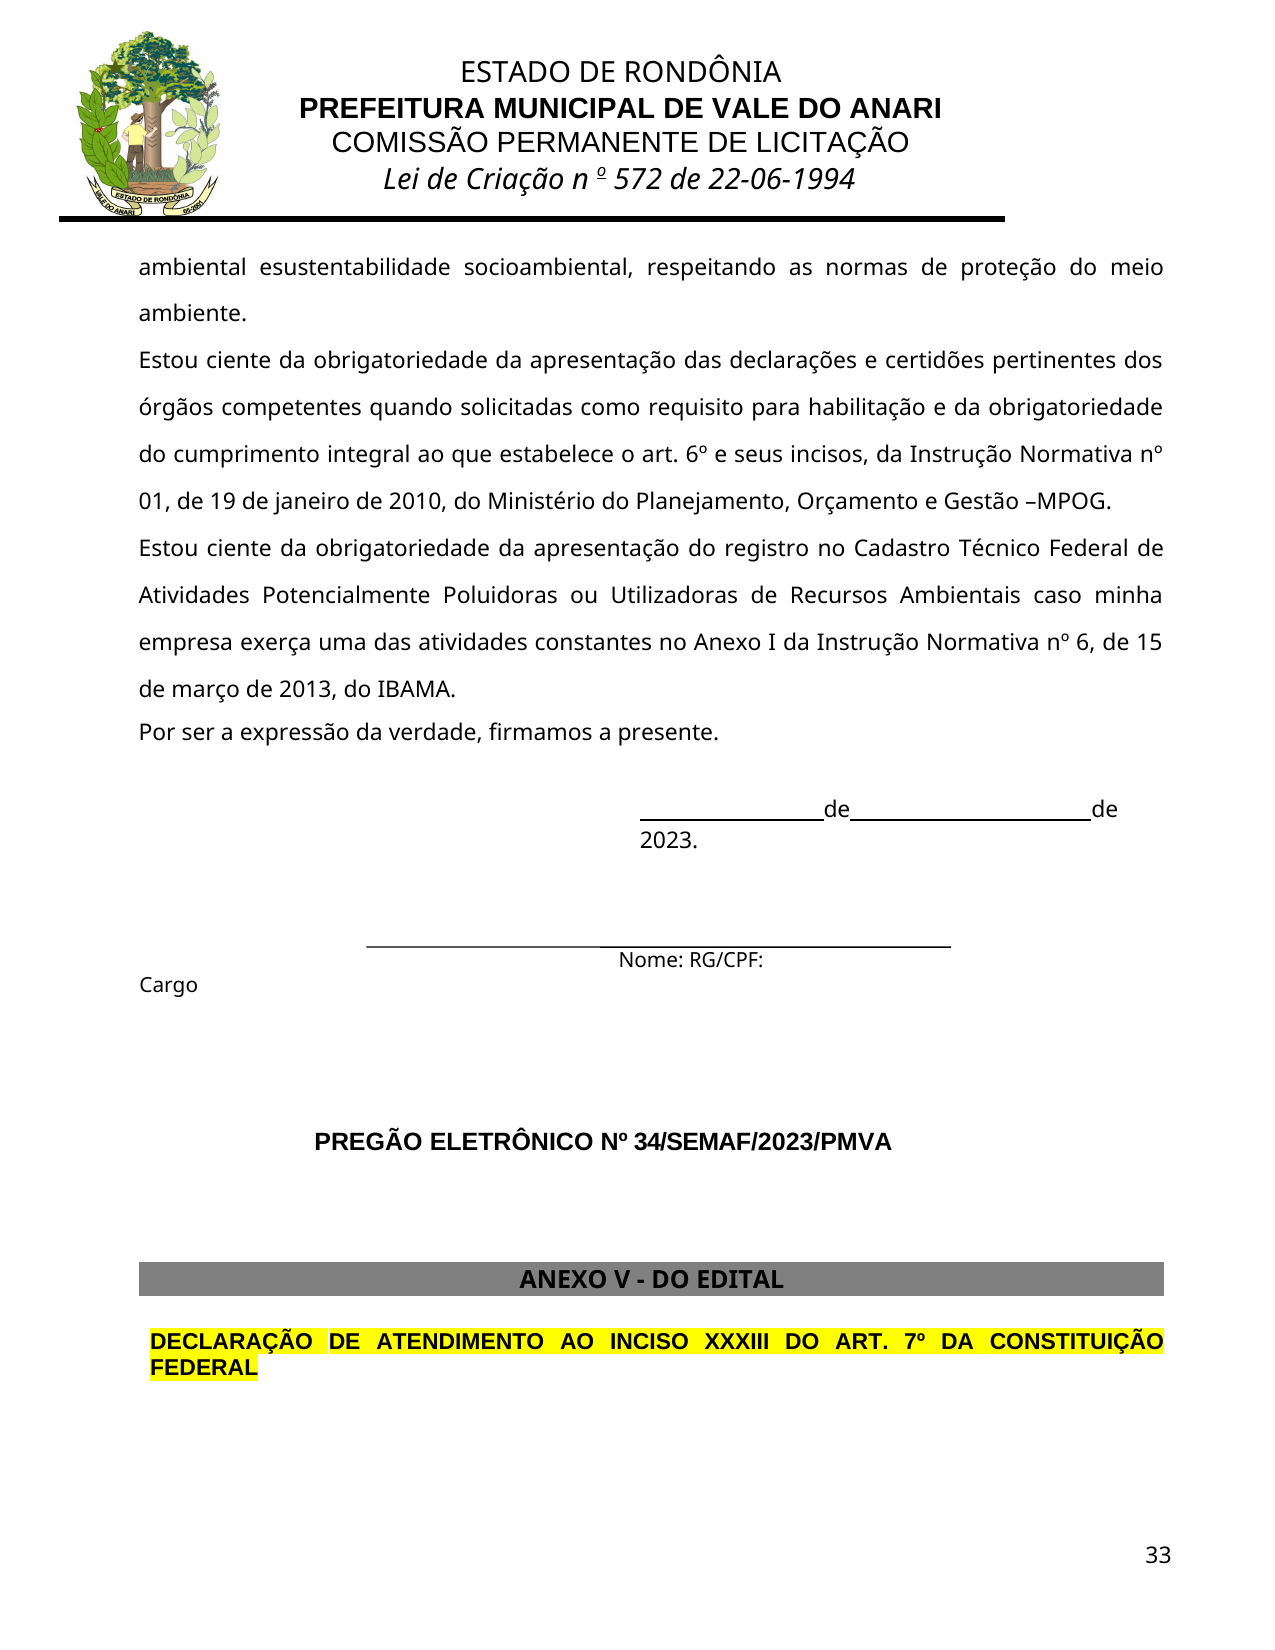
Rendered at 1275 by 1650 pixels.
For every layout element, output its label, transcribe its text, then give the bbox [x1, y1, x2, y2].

subtitle ANEXO V - DO EDITAL [139, 1262, 1164, 1296]
text Estou ciente da obrigatoriedade da apresentação do registro no Cadastro Técnico Federal de Atividades Potencialmente Poluidoras ou Utilizadoras de Recursos Ambientais caso minha empresa exerça uma das atividades constantes no Anexo I da Instrução Normativa nº 6, de 15 de março de 2013, do IBAMA. [138, 532, 1164, 704]
text PREGÃO ELETRÔNICO Nº 34/SEMAF/2023/PMVA [314, 1127, 1164, 1156]
text Estou ciente da obrigatoriedade da apresentação das declarações e certidões pertinentes dos órgãos competentes quando solicitadas como requisito para habilitação e da obrigatoriedade do cumprimento integral ao que estabelece o art. 6º e seus incisos, da Instrução Normativa nº 01, de 19 de janeiro de 2010, do Ministério do Planejamento, Orçamento e Gestão –MPOG. [138, 344, 1164, 516]
text Cargo [139, 973, 1164, 997]
picture [76, 31, 220, 216]
text Nome: RG/CPF: [618, 945, 1164, 973]
text de de 2023. [639, 793, 1164, 855]
text Por ser a expressão da verdade, firmamos a presente. [138, 719, 1164, 746]
subtitle DECLARAÇÃO DE ATENDIMENTO AO INCISO XXXIII DO ART. 7º DA CONSTITUIÇÃO FEDERAL [258, 1328, 1164, 1381]
